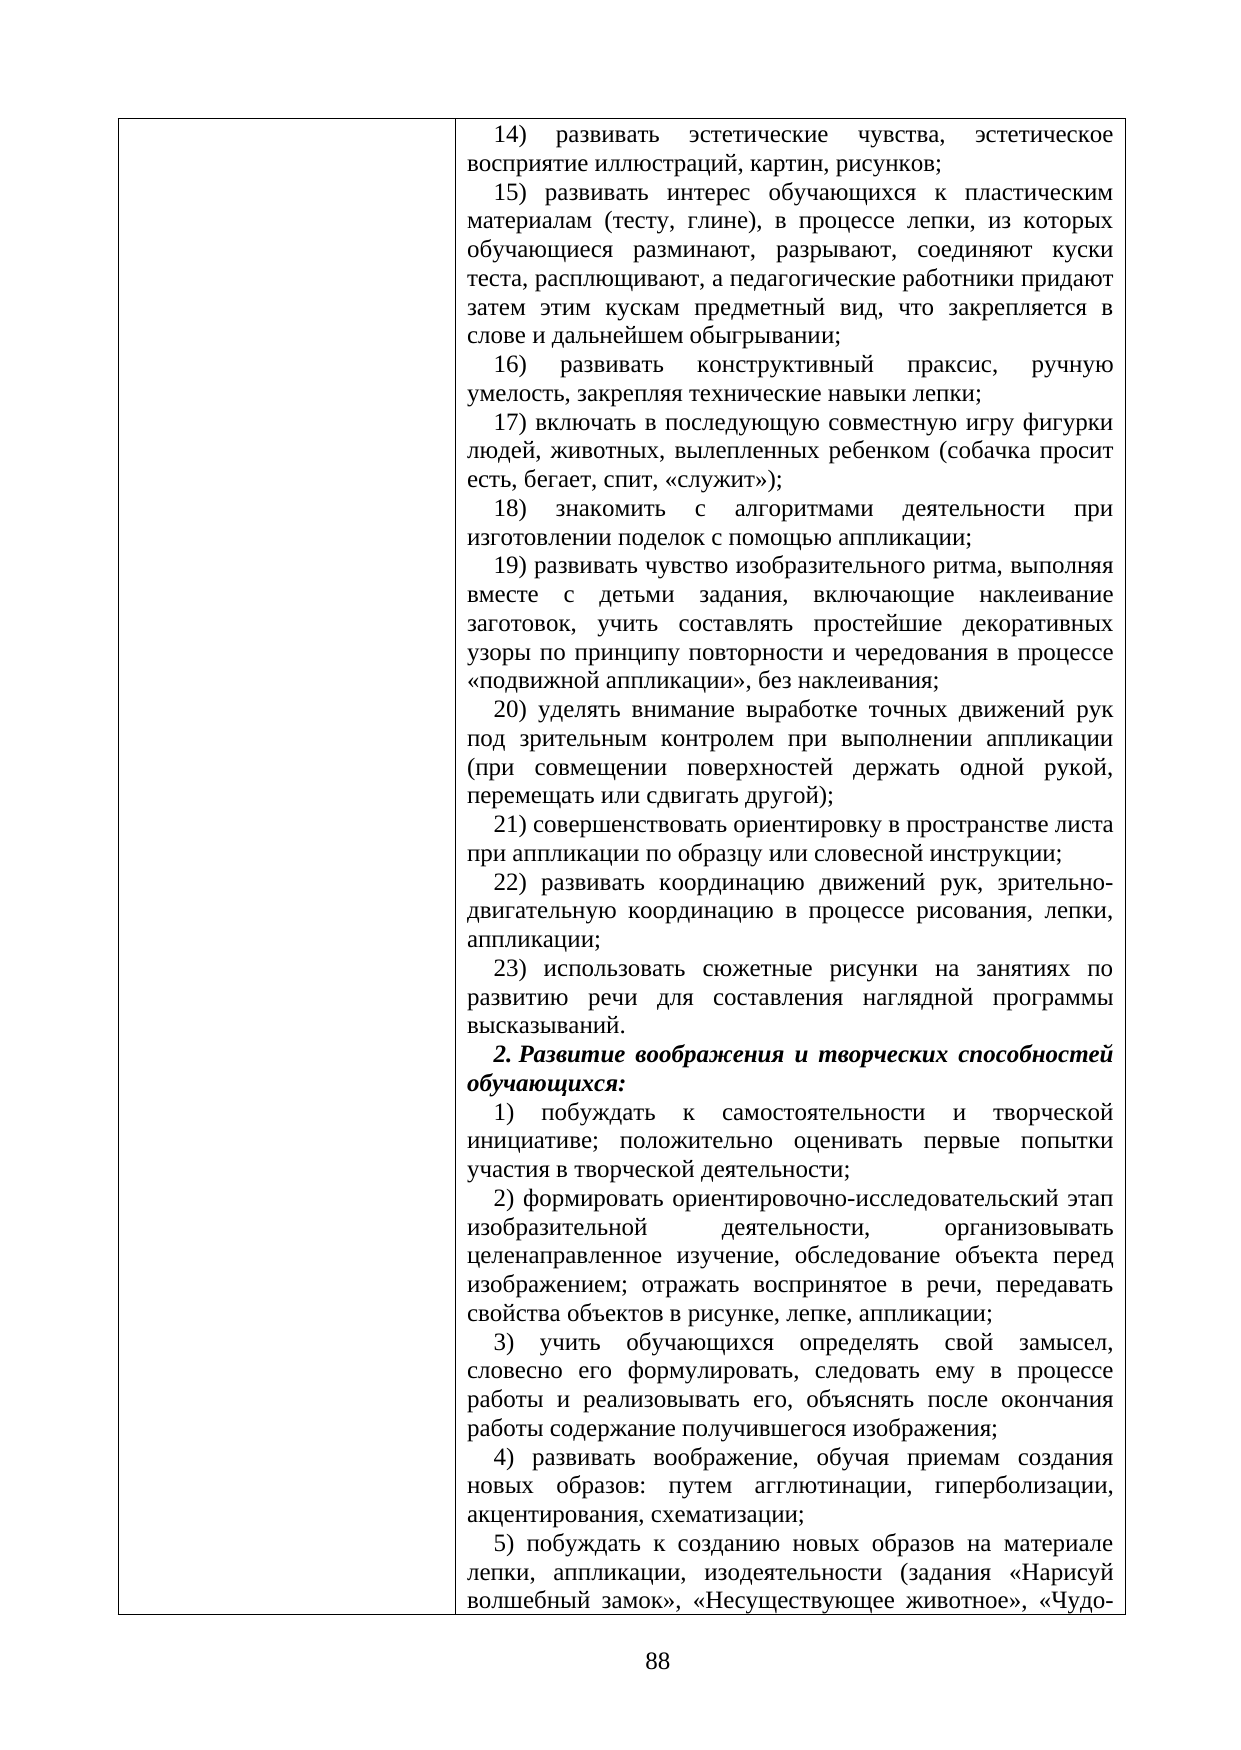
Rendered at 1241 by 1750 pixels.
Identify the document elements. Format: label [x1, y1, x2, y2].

table_cell [119, 119, 455, 1614]
table_cell [456, 119, 1125, 1614]
